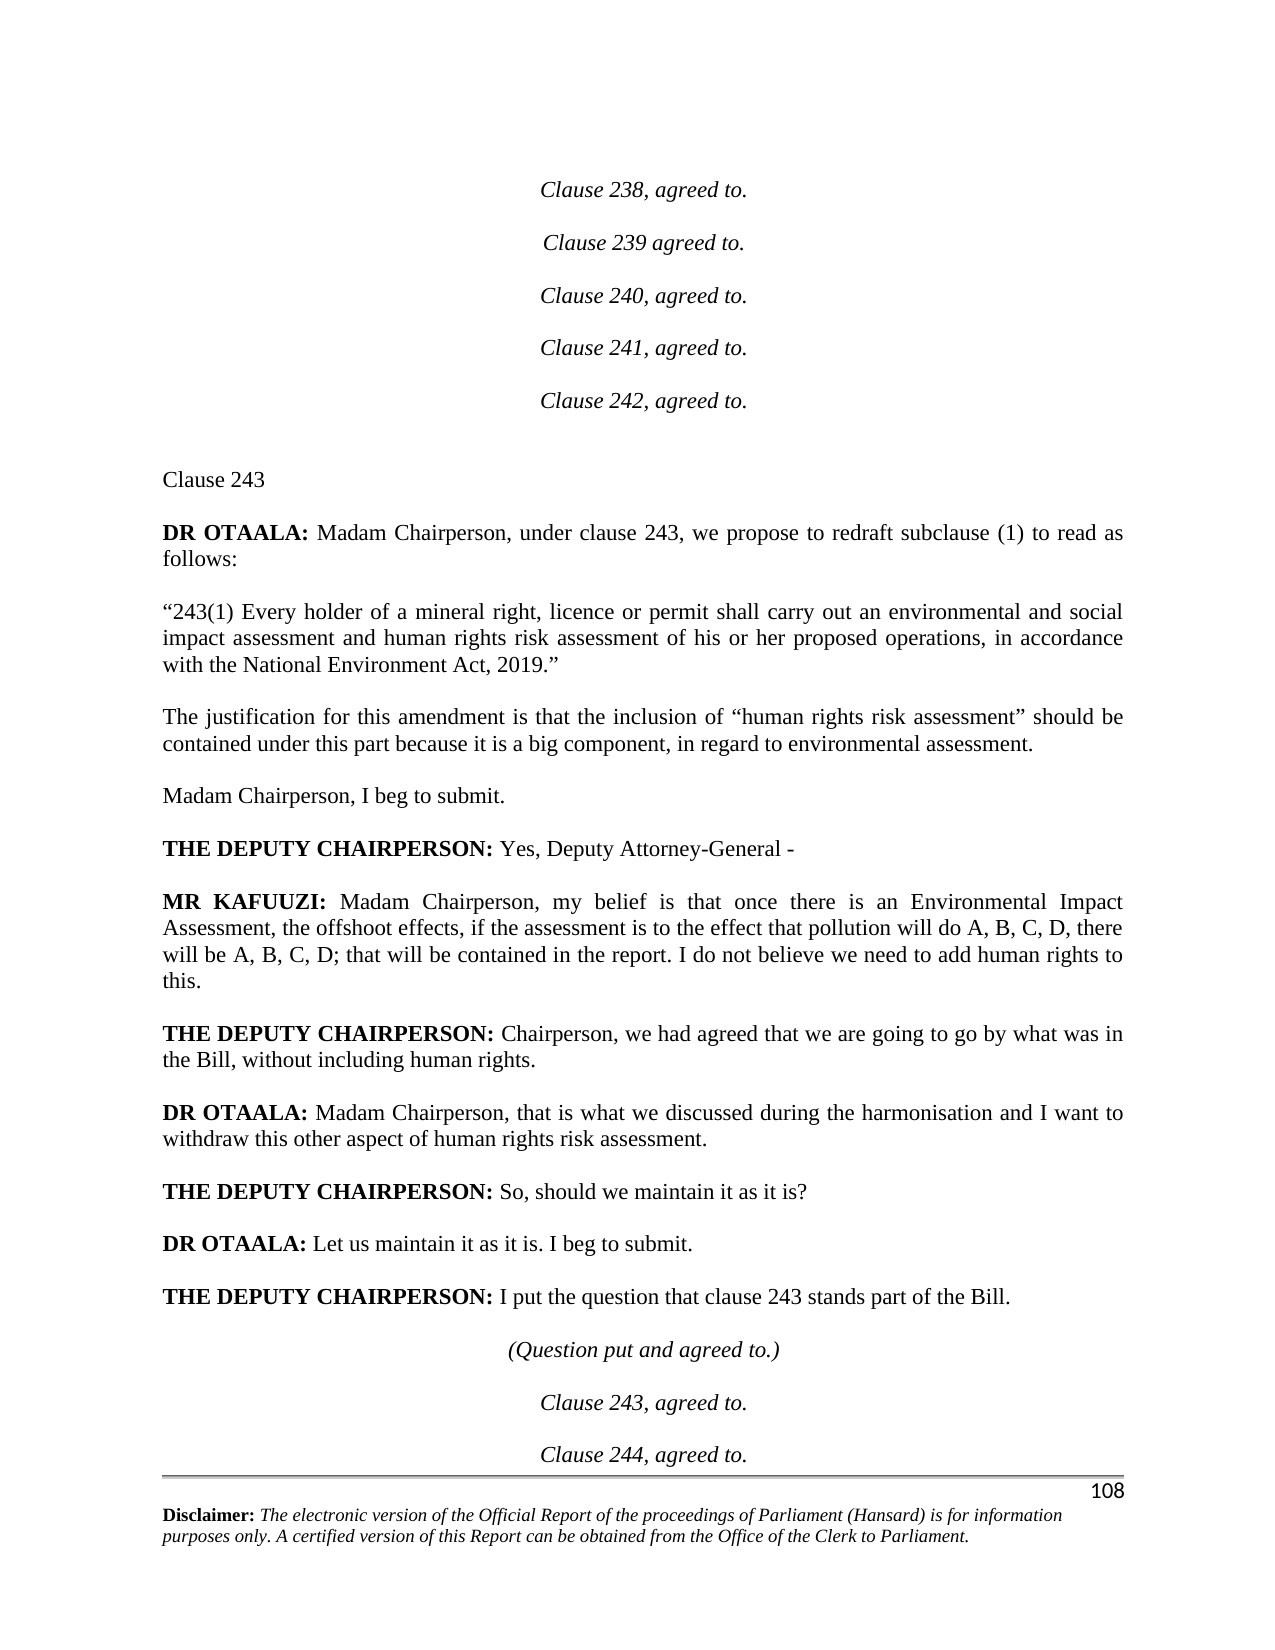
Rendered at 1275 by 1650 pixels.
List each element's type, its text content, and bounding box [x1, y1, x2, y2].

text The justification for this amendment is that the inclusion of “human rights risk assessment” should be contained under this part because it is a big component, in regard to environmental assessment. [162, 703, 1125, 756]
text (Question put and agreed to.) [162, 1336, 1125, 1362]
text Clause 242, agreed to. [162, 387, 1125, 413]
text THE DEPUTY CHAIRPERSON: I put the question that clause 243 stands part of the Bill. [162, 1283, 1125, 1309]
text MR KAFUUZI: Madam Chairperson, my belief is that once there is an Environmental Impact Assessment, the offshoot effects, if the assessment is to the effect that pollution will do A, B, C, D, there will be A, B, C, D; that will be contained in the report. I do not believe we need to add human rights to this. [162, 888, 1125, 993]
text DR OTAALA: Madam Chairperson, under clause 243, we propose to redraft subclause (1) to read as follows: [162, 519, 1125, 572]
text “243(1) Every holder of a mineral right, licence or permit shall carry out an environmental and social impact assessment and human rights risk assessment of his or her proposed operations, in accordance with the National Environment Act, 2019.” [162, 598, 1125, 677]
text Clause 244, agreed to. [162, 1441, 1125, 1468]
text THE DEPUTY CHAIRPERSON: Yes, Deputy Attorney-General - [162, 835, 1125, 862]
text Clause 241, agreed to. [162, 334, 1125, 361]
text Clause 239 agreed to. [162, 229, 1125, 255]
text Clause 243, agreed to. [162, 1389, 1125, 1415]
text DR OTAALA: Madam Chairperson, that is what we discussed during the harmonisation and I want to withdraw this other aspect of human rights risk assessment. [162, 1099, 1125, 1151]
picture [162, 1475, 1124, 1479]
text Clause 243 [162, 466, 1125, 493]
text THE DEPUTY CHAIRPERSON: So, should we maintain it as it is? [162, 1178, 1125, 1204]
text THE DEPUTY CHAIRPERSON: Chairperson, we had agreed that we are going to go by what was in the Bill, without including human rights. [162, 1020, 1125, 1072]
text Madam Chairperson, I beg to submit. [162, 782, 1125, 809]
text Clause 238, agreed to. [162, 176, 1125, 203]
text DR OTAALA: Let us maintain it as it is. I beg to submit. [162, 1231, 1125, 1257]
text Clause 240, agreed to. [162, 282, 1125, 308]
